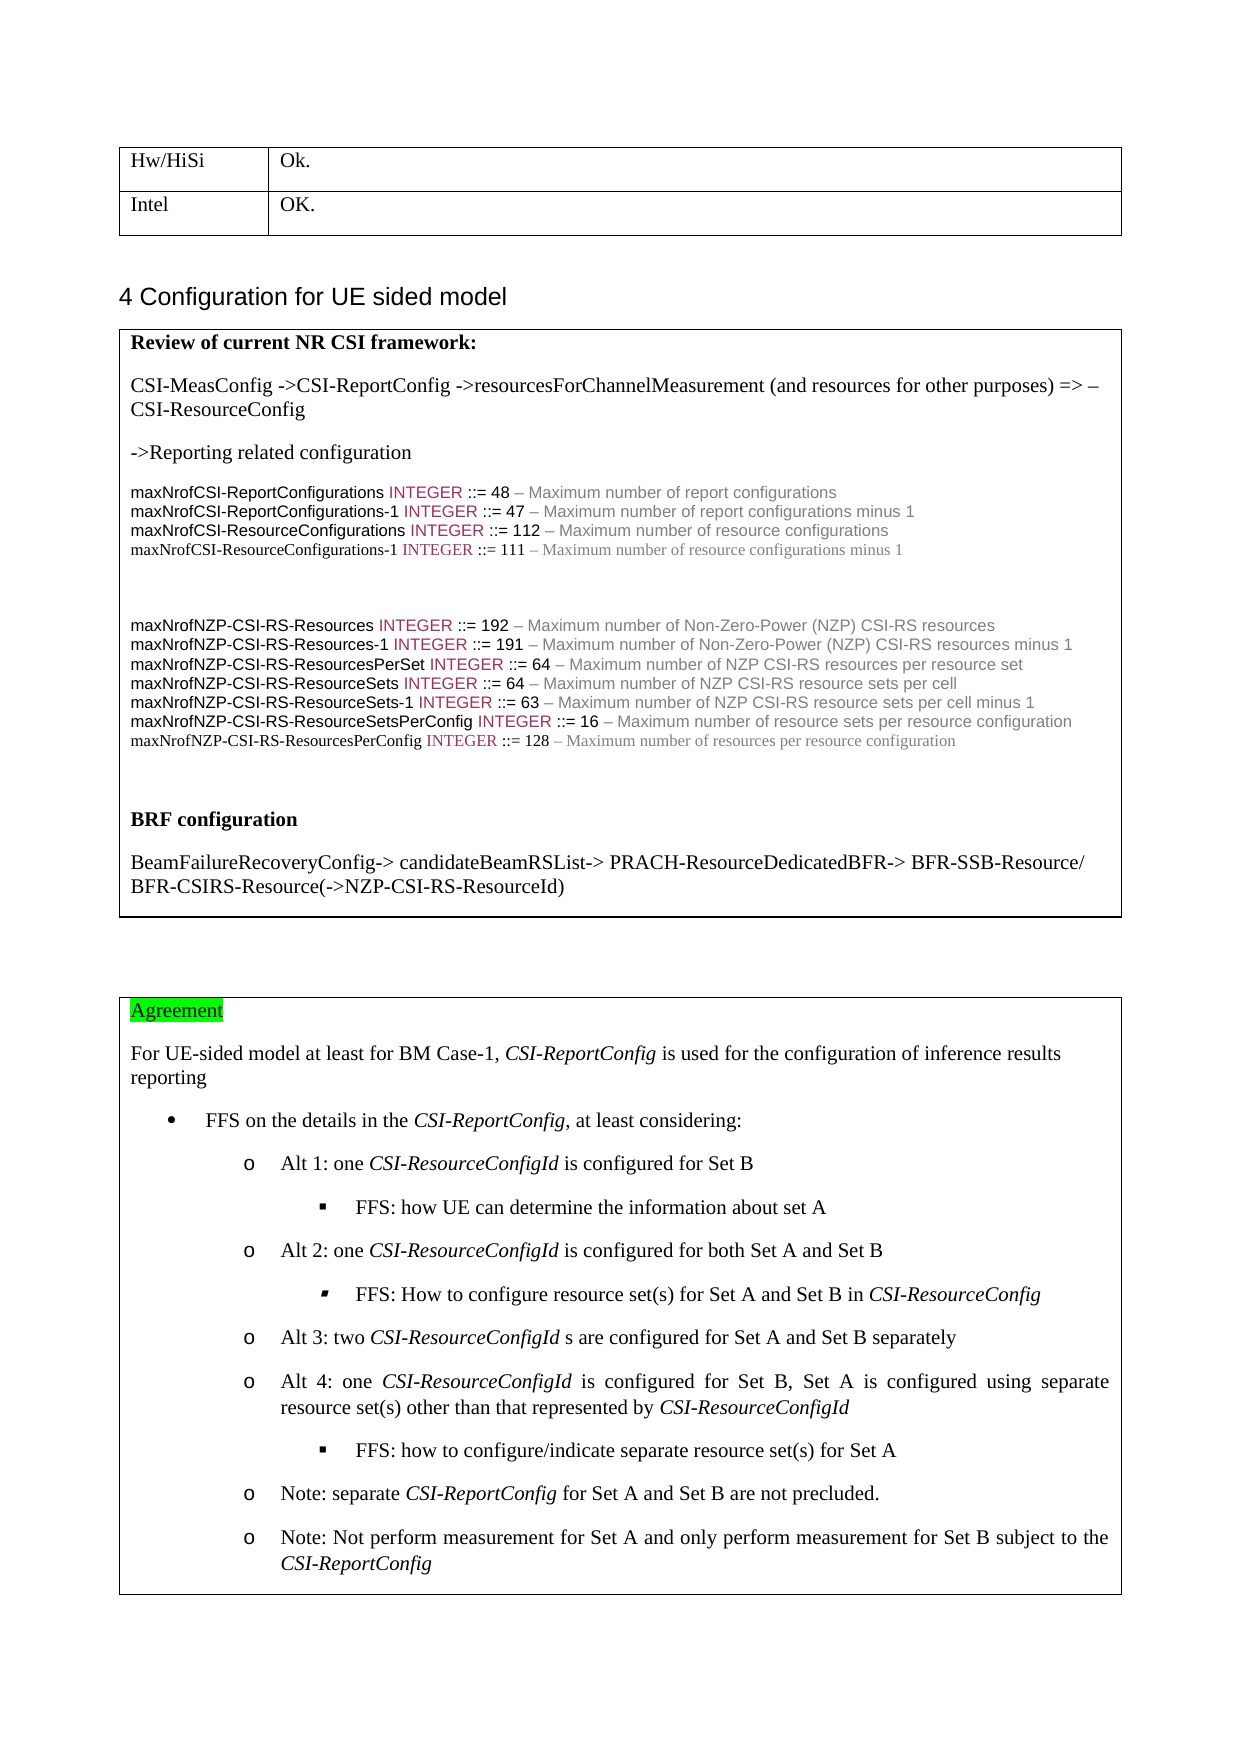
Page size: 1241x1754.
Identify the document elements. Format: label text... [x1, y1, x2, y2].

table_cell Intel [120, 192, 268, 235]
subtitle 4 Configuration for UE sided model [118, 282, 1122, 311]
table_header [120, 998, 1121, 1594]
table_cell Ok. [269, 148, 1121, 191]
table_header Review of current NR CSI framework: CSI-MeasConfig ->CSI-ReportConfig ->resourcesForChannelMeasurement (and resources for other purposes) => – CSI-ResourceConfig ->Reporting related configuration maxNrofCSI-ReportConfigurations INTEGER ::= 48 – Maximum number of report configurations maxNrofCSI-ReportConfigurations-1 INTEGER ::= 47 – Maximum number of report configurations minus 1 maxNrofCSI-ResourceConfigurations INTEGER ::= 112 – Maximum number of resource configurations maxNrofCSI-ResourceConfigurations-1 INTEGER ::= 111 – Maximum number of resource configurations minus 1 maxNrofNZP-CSI-RS-Resources INTEGER ::= 192 – Maximum number of Non-Zero-Power (NZP) CSI-RS resources maxNrofNZP-CSI-RS-Resources-1 INTEGER ::= 191 – Maximum number of Non-Zero-Power (NZP) CSI-RS resources minus 1 maxNrofNZP-CSI-RS-ResourcesPerSet INTEGER ::= 64 – Maximum number of NZP CSI-RS resources per resource set maxNrofNZP-CSI-RS-ResourceSets INTEGER ::= 64 – Maximum number of NZP CSI-RS resource sets per cell maxNrofNZP-CSI-RS-ResourceSets-1 INTEGER ::= 63 – Maximum number of NZP CSI-RS resource sets per cell minus 1 maxNrofNZP-CSI-RS-ResourceSetsPerConfig INTEGER ::= 16 – Maximum number of resource sets per resource configuration maxNrofNZP-CSI-RS-ResourcesPerConfig INTEGER ::= 128 – Maximum number of resources per resource configuration BRF configuration BeamFailureRecoveryConfig-> candidateBeamRSList-> PRACH-ResourceDedicatedBFR-> BFR-SSB-Resource/ BFR-CSIRS-Resource(->NZP-CSI-RS-ResourceId) [120, 330, 1121, 916]
table_cell OK. [269, 192, 1121, 235]
table_cell Hw/HiSi [120, 148, 268, 191]
